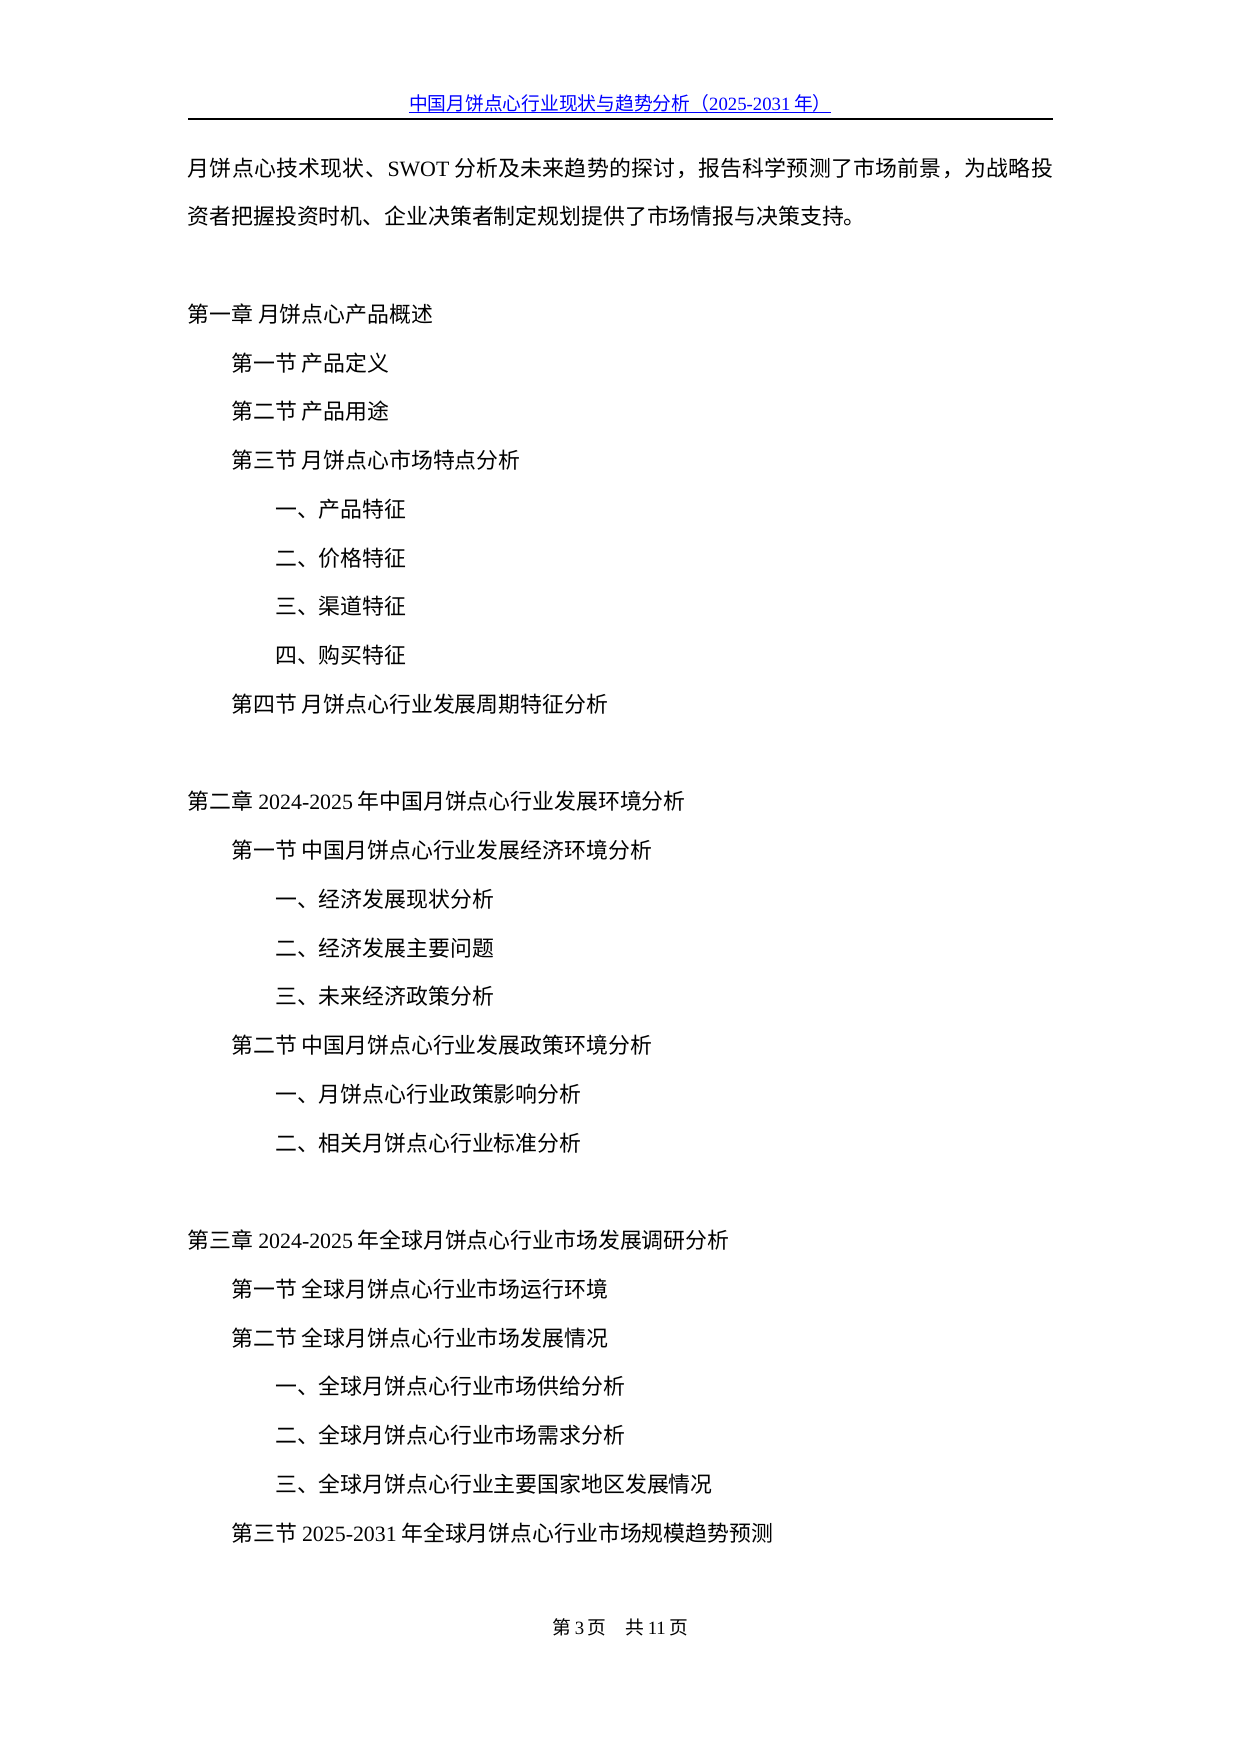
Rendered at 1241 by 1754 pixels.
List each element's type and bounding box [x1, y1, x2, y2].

text [187, 150, 1053, 1548]
